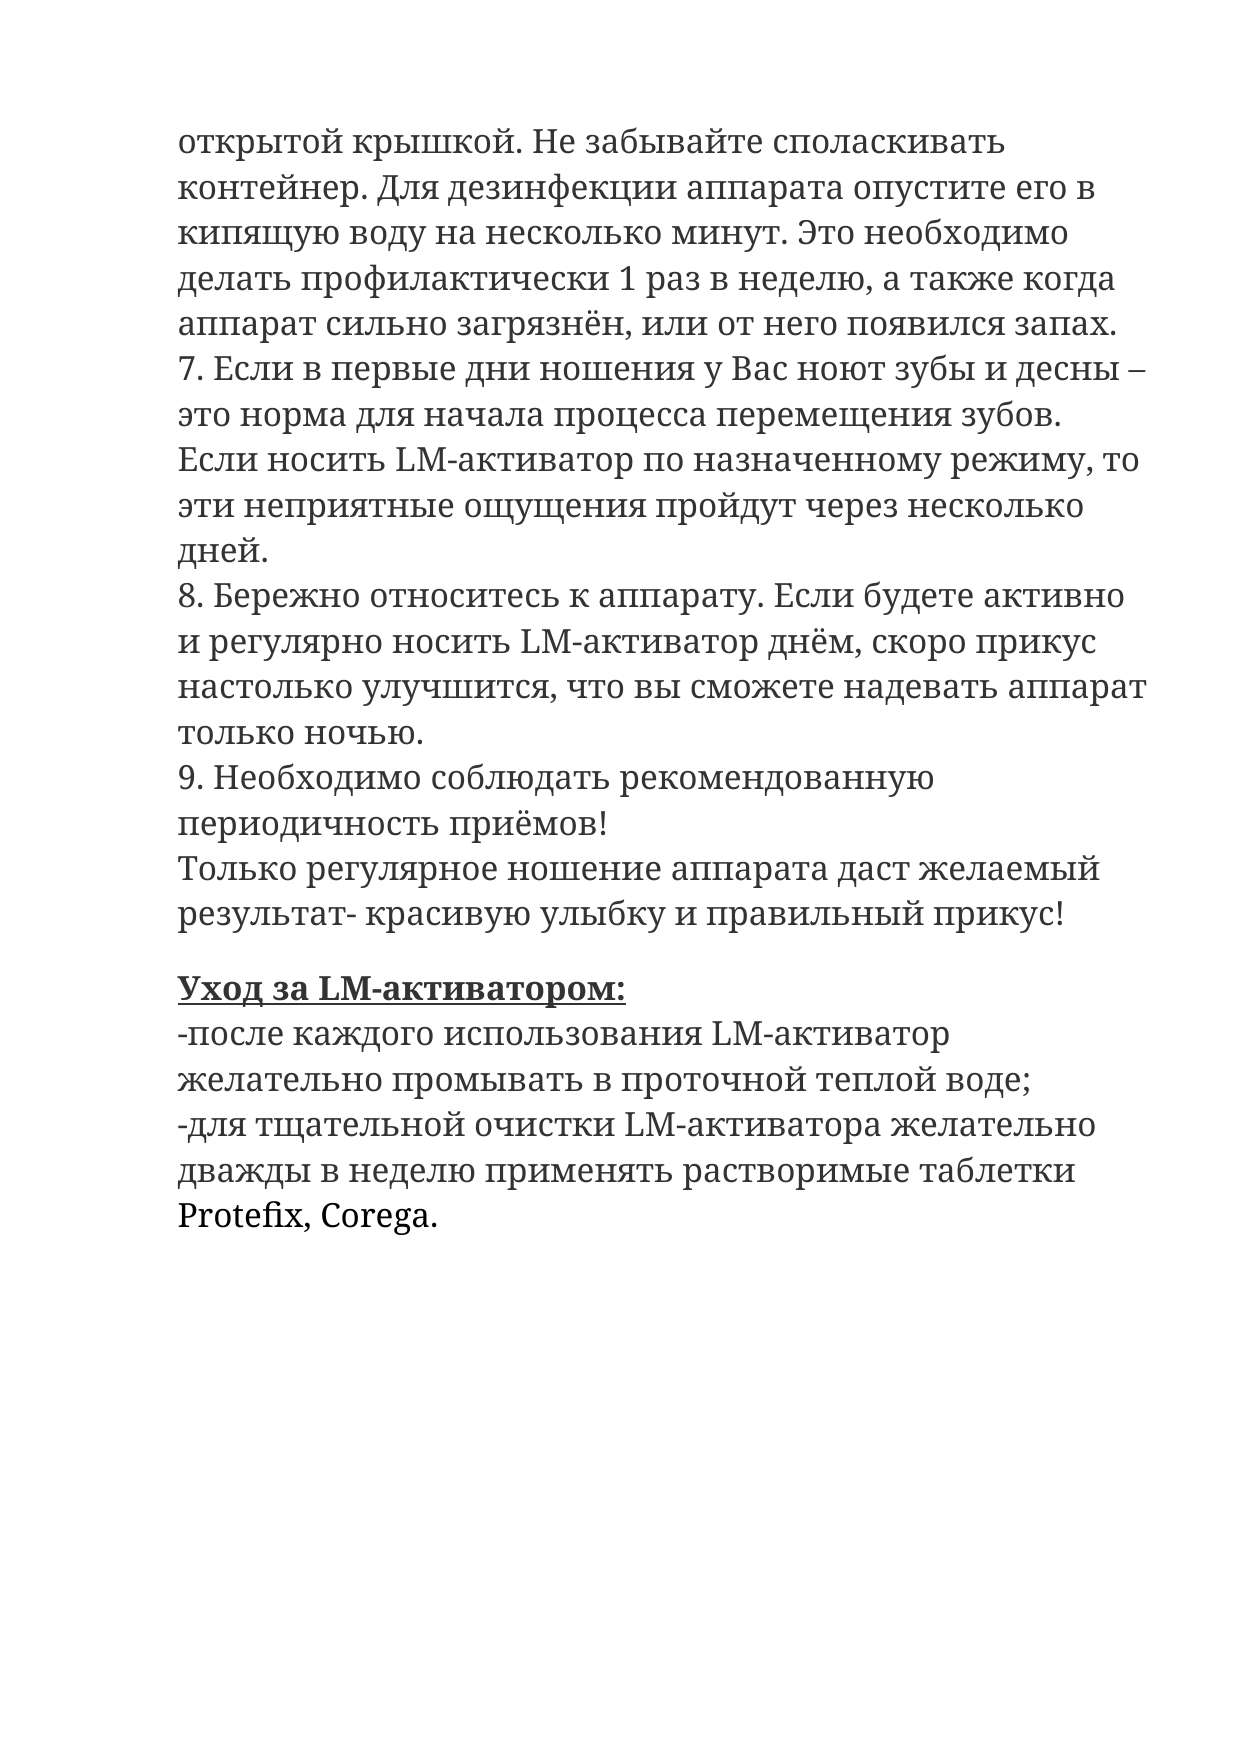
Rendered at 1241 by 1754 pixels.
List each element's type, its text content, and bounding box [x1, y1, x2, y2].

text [177, 118, 1152, 936]
text Уход за LM-активатором: -после каждого использования LM-активатор желательно промывать в проточной теплой воде; -для тщательной очистки LM-активатора желательно дважды в неделю применять растворимые таблетки Protefix, Corega. [177, 965, 1152, 1237]
